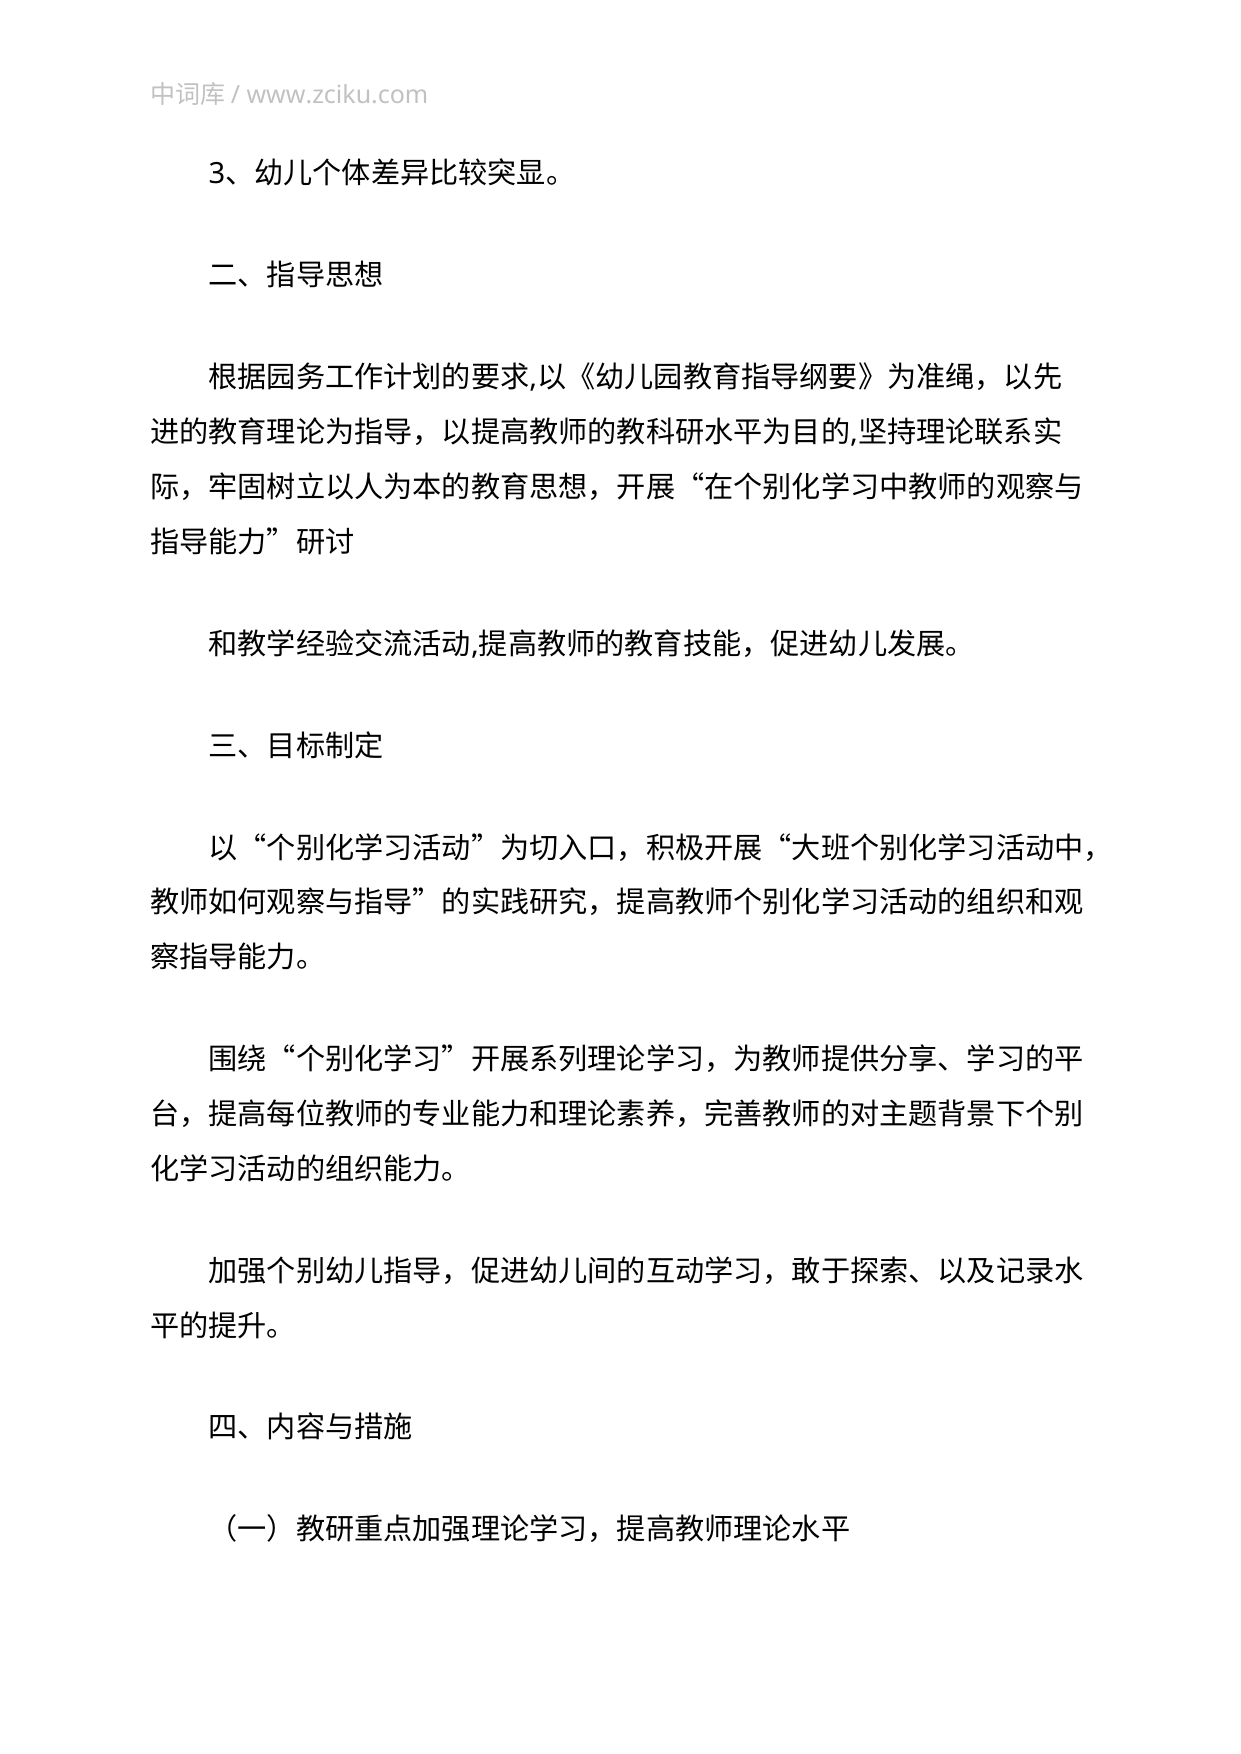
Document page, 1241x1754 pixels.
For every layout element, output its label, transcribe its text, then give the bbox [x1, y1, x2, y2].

text 和教学经验交流活动,提高教师的教育技能，促进幼儿发展。 [150, 620, 1090, 663]
text 根据园务工作计划的要求,以《幼儿园教育指导纲要》为准绳，以先进的教育理论为指导，以提高教师的教科研水平为目的,坚持理论联系实际，牢固树立以人为本的教育思想，开展“在个别化学习中教师的观察与指导能力”研讨 [150, 354, 1090, 561]
text 3、幼儿个体差异比较突显。 [150, 150, 1090, 192]
text 二、指导思想 [150, 252, 1090, 294]
text 三、目标制定 [150, 722, 1090, 765]
text 四、内容与措施 [150, 1404, 1090, 1446]
text 围绕“个别化学习”开展系列理论学习，为教师提供分享、学习的平台，提高每位教师的专业能力和理论素养，完善教师的对主题背景下个别化学习活动的组织能力。 [150, 1036, 1090, 1188]
text （一）教研重点加强理论学习，提高教师理论水平 [150, 1506, 1090, 1548]
text 以“个别化学习活动”为切入口，积极开展“大班个别化学习活动中，教师如何观察与指导”的实践研究，提高教师个别化学习活动的组织和观察指导能力。 [150, 824, 1090, 976]
text 加强个别幼儿指导，促进幼儿间的互动学习，敢于探索、以及记录水平的提升。 [150, 1247, 1090, 1344]
